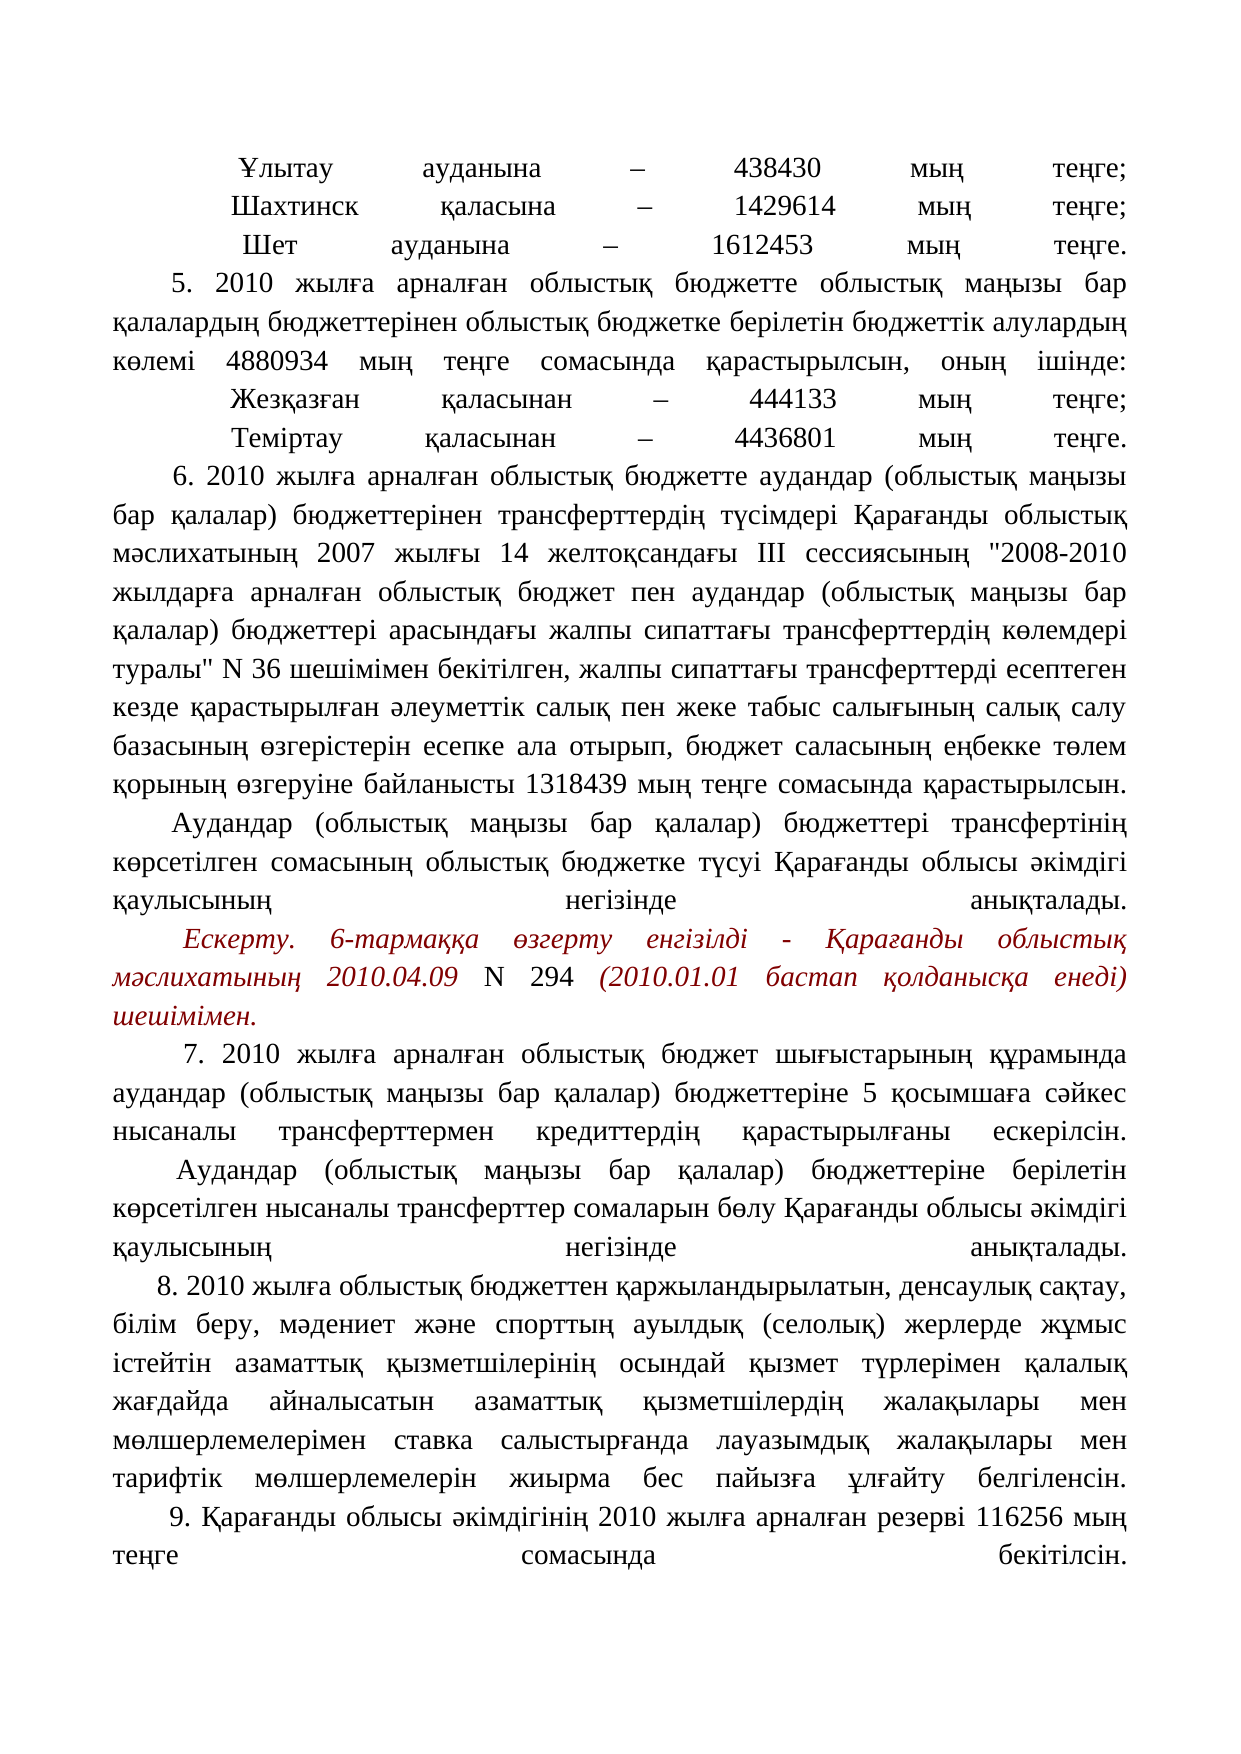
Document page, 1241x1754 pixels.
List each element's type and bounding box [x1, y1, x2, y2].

text [112, 150, 1128, 1571]
